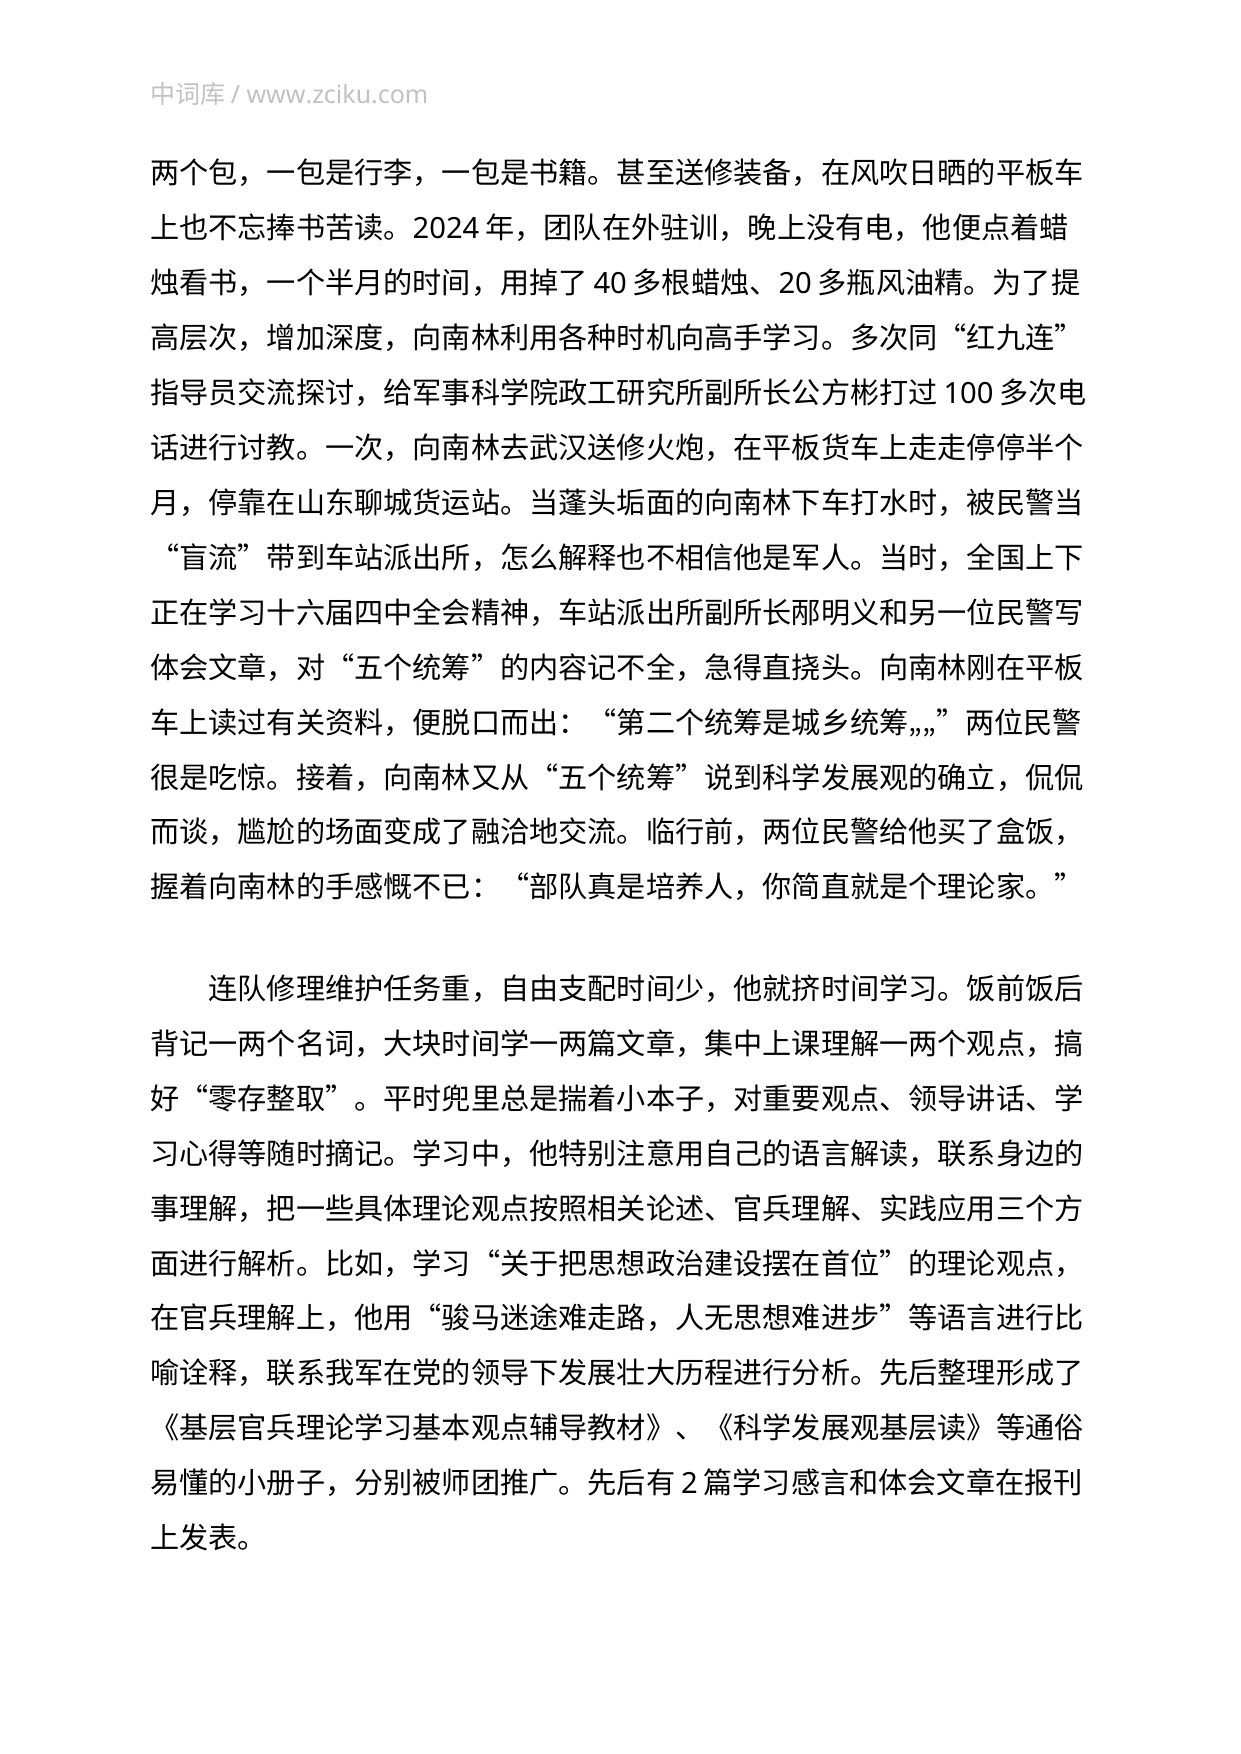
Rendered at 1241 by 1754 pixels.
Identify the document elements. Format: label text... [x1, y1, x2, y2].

text 连队修理维护任务重，自由支配时间少，他就挤时间学习。饭前饭后背记一两个名词，大块时间学一两篇文章，集中上课理解一两个观点，搞好“零存整取”。平时兜里总是揣着小本子，对重要观点、领导讲话、学习心得等随时摘记。学习中，他特别注意用自己的语言解读，联系身边的事理解，把一些具体理论观点按照相关论述、官兵理解、实践应用三个方面进行解析。比如，学习“关于把思想政治建设摆在首位”的理论观点，在官兵理解上，他用“骏马迷途难走路，人无思想难进步”等语言进行比喻诠释，联系我军在党的领导下发展壮大历程进行分析。先后整理形成了《基层官兵理论学习基本观点辅导教材》、《科学发展观基层读》等通俗易懂的小册子，分别被师团推广。先后有2篇学习感言和体会文章在报刊上发表。 [150, 966, 1090, 1557]
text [150, 150, 1090, 906]
